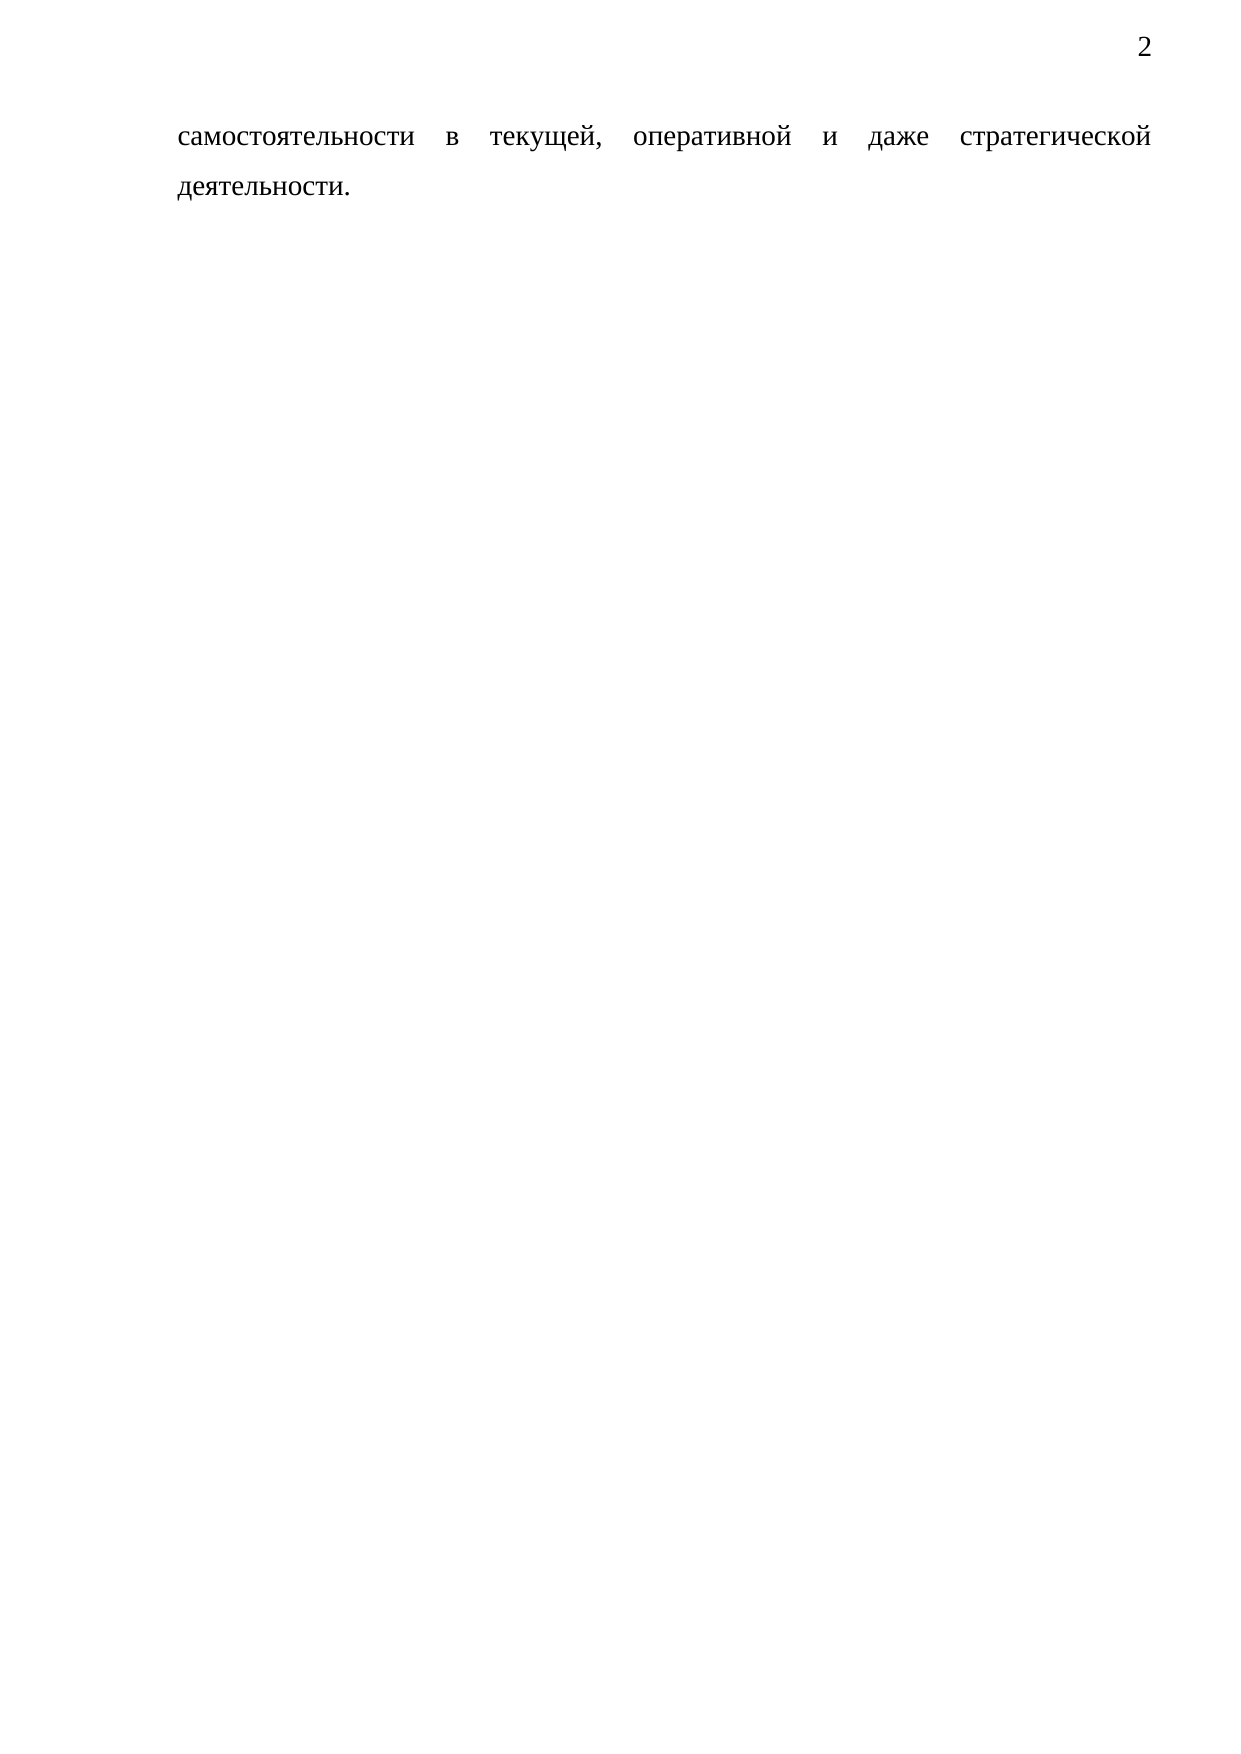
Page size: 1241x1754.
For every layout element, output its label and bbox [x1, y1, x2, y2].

text [177, 118, 1152, 202]
